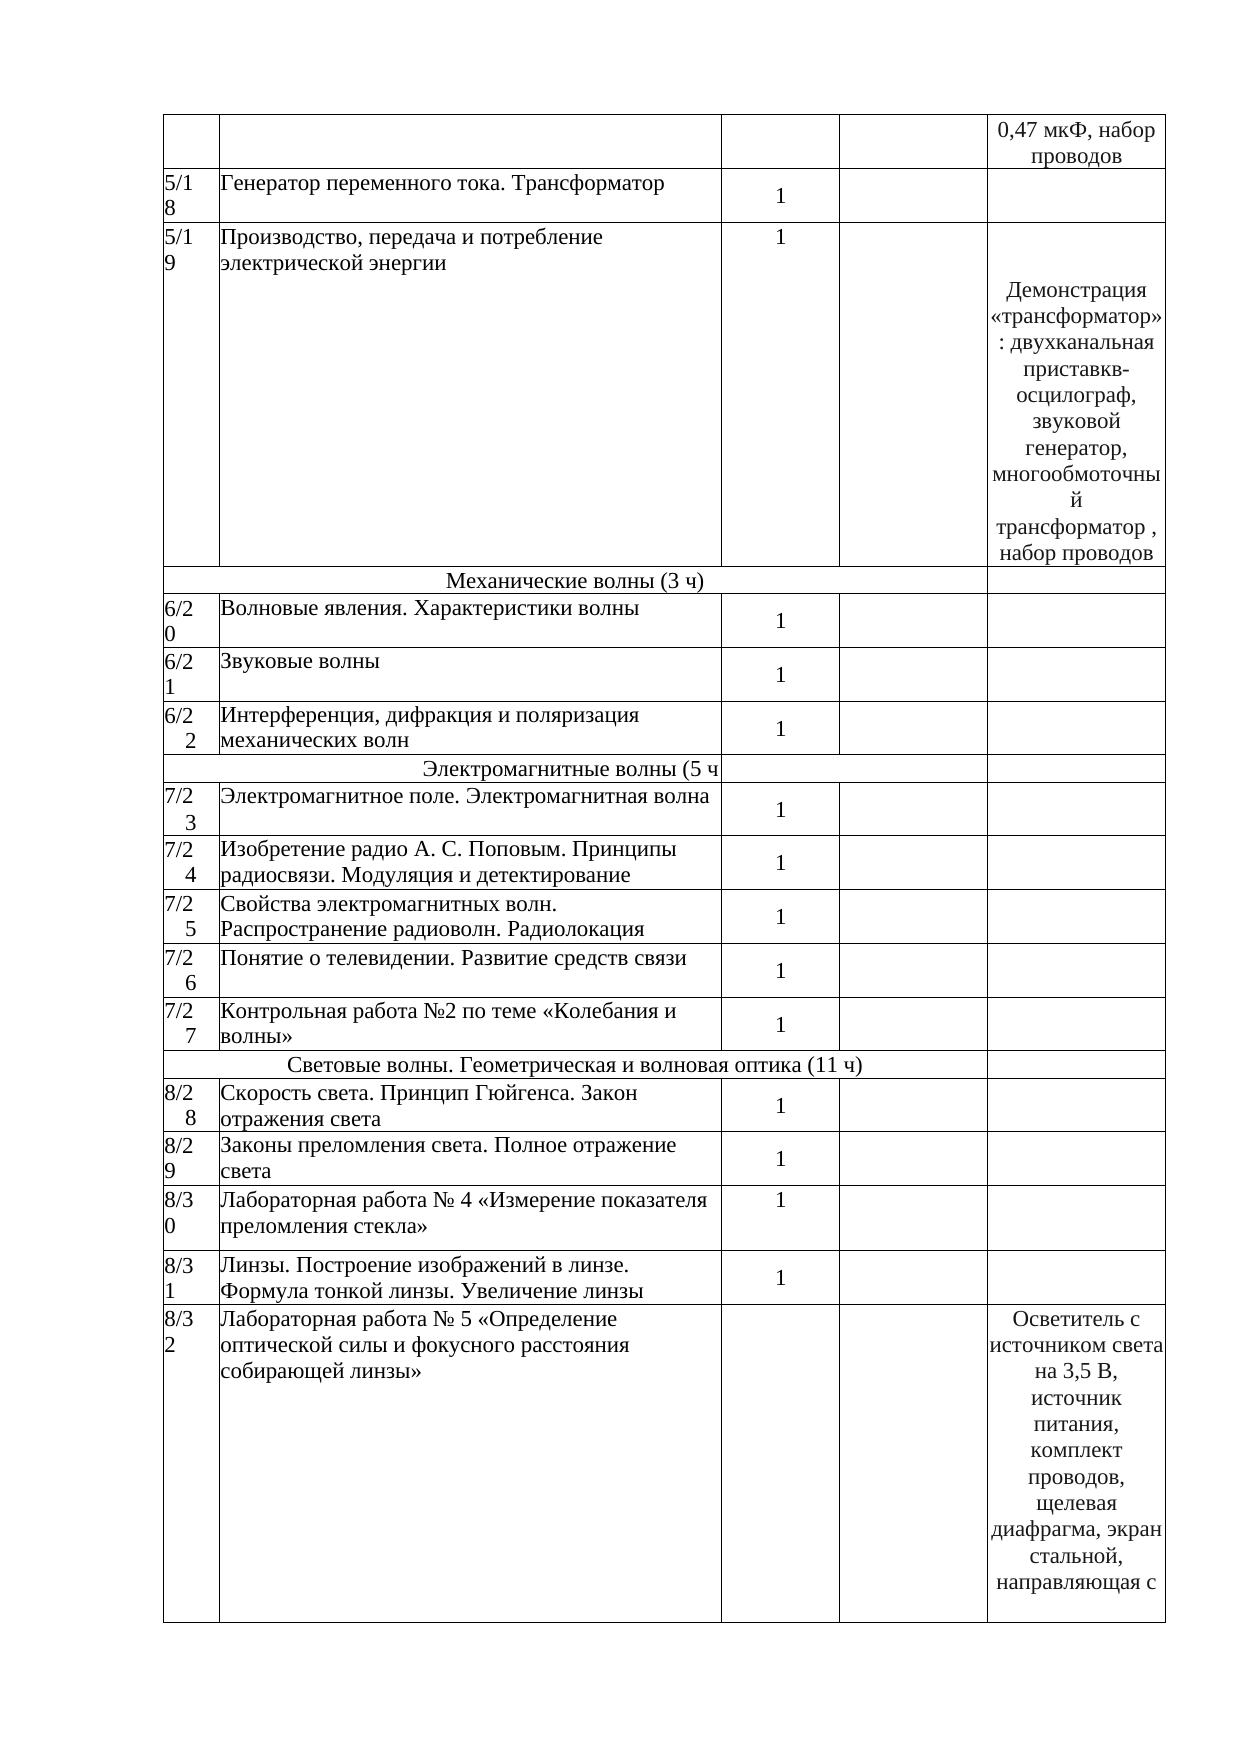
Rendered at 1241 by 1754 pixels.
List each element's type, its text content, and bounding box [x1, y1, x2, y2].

table_cell [988, 648, 1165, 701]
table_cell 1 [722, 836, 839, 889]
table_cell [988, 702, 1165, 754]
table_cell [840, 1132, 987, 1185]
table_cell [722, 1305, 839, 1622]
table_cell Электромагнитные волны (5 ч [164, 755, 721, 782]
table_cell Производство, передача и потребление электрической энергии [220, 223, 721, 566]
table_cell 1 [722, 702, 839, 754]
table_cell [840, 594, 987, 647]
table_cell Понятие о телевидении. Развитие средств связи [220, 944, 721, 997]
table_cell 1 [722, 594, 839, 647]
table_cell Световые волны. Геометрическая и волновая оптика (11 ч) [164, 1051, 987, 1078]
table_cell [988, 998, 1165, 1050]
table_cell [988, 1132, 1165, 1185]
table_cell Свойства электромагнитных волн. Распространение радиоволн. Радиолокация [220, 890, 721, 943]
table_cell Линзы. Построение изображений в линзе. Формула тонкой линзы. Увеличение линзы [220, 1251, 721, 1304]
table_cell 1 [722, 1186, 839, 1250]
table_cell 6/2 2 [164, 702, 219, 754]
table_cell [840, 169, 987, 222]
table_cell [840, 998, 987, 1050]
table_cell 7/2 7 [164, 998, 219, 1050]
table_cell [840, 1251, 987, 1304]
table_cell [840, 783, 987, 835]
table_cell 7/2 4 [164, 836, 219, 889]
table_cell [840, 836, 987, 889]
table_cell [988, 890, 1165, 943]
table_cell Скорость света. Принцип Гюйгенса. Закон отражения света [220, 1079, 721, 1131]
table_cell Осветитель с источником света на 3,5 В, источник питания, комплект проводов, щелевая диафрагма, экран стальной, направляющая с [988, 1305, 1165, 1622]
table_cell [988, 169, 1165, 222]
table_cell Интерференция, дифракция и поляризация механических волн [220, 702, 721, 754]
table_cell 1 [722, 998, 839, 1050]
table_cell 1 [722, 648, 839, 701]
table_header [840, 115, 987, 168]
table_cell 1 [722, 890, 839, 943]
table_cell [840, 944, 987, 997]
table_cell 7/2 3 [164, 783, 219, 835]
table_cell Изобретение радио А. С. Поповым. Принципы радиосвязи. Модуляция и детектирование [220, 836, 721, 889]
table_cell 8/3 1 [164, 1251, 219, 1304]
table_cell [988, 755, 1165, 782]
table_cell Генератор переменного тока. Трансформатор [220, 169, 721, 222]
table_cell [840, 702, 987, 754]
table_header [220, 115, 721, 168]
table_header [164, 115, 219, 168]
table_cell Лабораторная работа № 4 «Измерение показателя преломления стекла» [220, 1186, 721, 1250]
table_cell 8/2 8 [164, 1079, 219, 1131]
table_cell 7/2 6 [164, 944, 219, 997]
table_cell Волновые явления. Характеристики волны [220, 594, 721, 647]
table_cell 5/1 8 [164, 169, 219, 222]
table_cell [988, 1051, 1165, 1078]
table_cell [988, 783, 1165, 835]
table_cell 8/3 0 [164, 1186, 219, 1250]
table_cell [840, 648, 987, 701]
table_cell [840, 1186, 987, 1250]
table_cell [988, 594, 1165, 647]
table_cell Демонстрация «трансформатор»: двухканальная приставкв- осцилограф, звуковой генератор, многообмоточный трансформатор , набор проводов [988, 223, 1165, 566]
table_cell [722, 755, 987, 782]
table_cell [840, 1305, 987, 1622]
table_cell Контрольная работа №2 по теме «Колебания и волны» [220, 998, 721, 1050]
table_cell [988, 1079, 1165, 1131]
table_header [722, 115, 839, 168]
table_cell Механические волны (3 ч) [164, 567, 987, 593]
table_cell [988, 1251, 1165, 1304]
table_cell Электромагнитное поле. Электромагнитная волна [220, 783, 721, 835]
table_cell 6/2 0 [164, 594, 219, 647]
table_cell 8/2 9 [164, 1132, 219, 1185]
table_cell 7/2 5 [164, 890, 219, 943]
table_cell [840, 1079, 987, 1131]
table_cell [988, 944, 1165, 997]
table_cell 1 [722, 1132, 839, 1185]
table_header 0,47 мкФ, набор проводов [988, 115, 1165, 168]
table_cell 1 [722, 223, 839, 566]
table_cell [988, 1186, 1165, 1250]
table_cell 5/1 9 [164, 223, 219, 566]
table_cell [988, 567, 1165, 593]
table_cell 1 [722, 783, 839, 835]
table_cell Звуковые волны [220, 648, 721, 701]
table_cell 1 [722, 1251, 839, 1304]
table_cell Лабораторная работа № 5 «Определение оптической силы и фокусного расстояния собирающей линзы» [220, 1305, 721, 1622]
table_cell 8/3 2 [164, 1305, 219, 1622]
table_cell 1 [722, 944, 839, 997]
table_cell [840, 223, 987, 566]
table_cell 1 [722, 169, 839, 222]
table_cell Законы преломления света. Полное отражение света [220, 1132, 721, 1185]
table_cell [840, 890, 987, 943]
table_cell [988, 836, 1165, 889]
table_cell 1 [722, 1079, 839, 1131]
table_cell 6/2 1 [164, 648, 219, 701]
